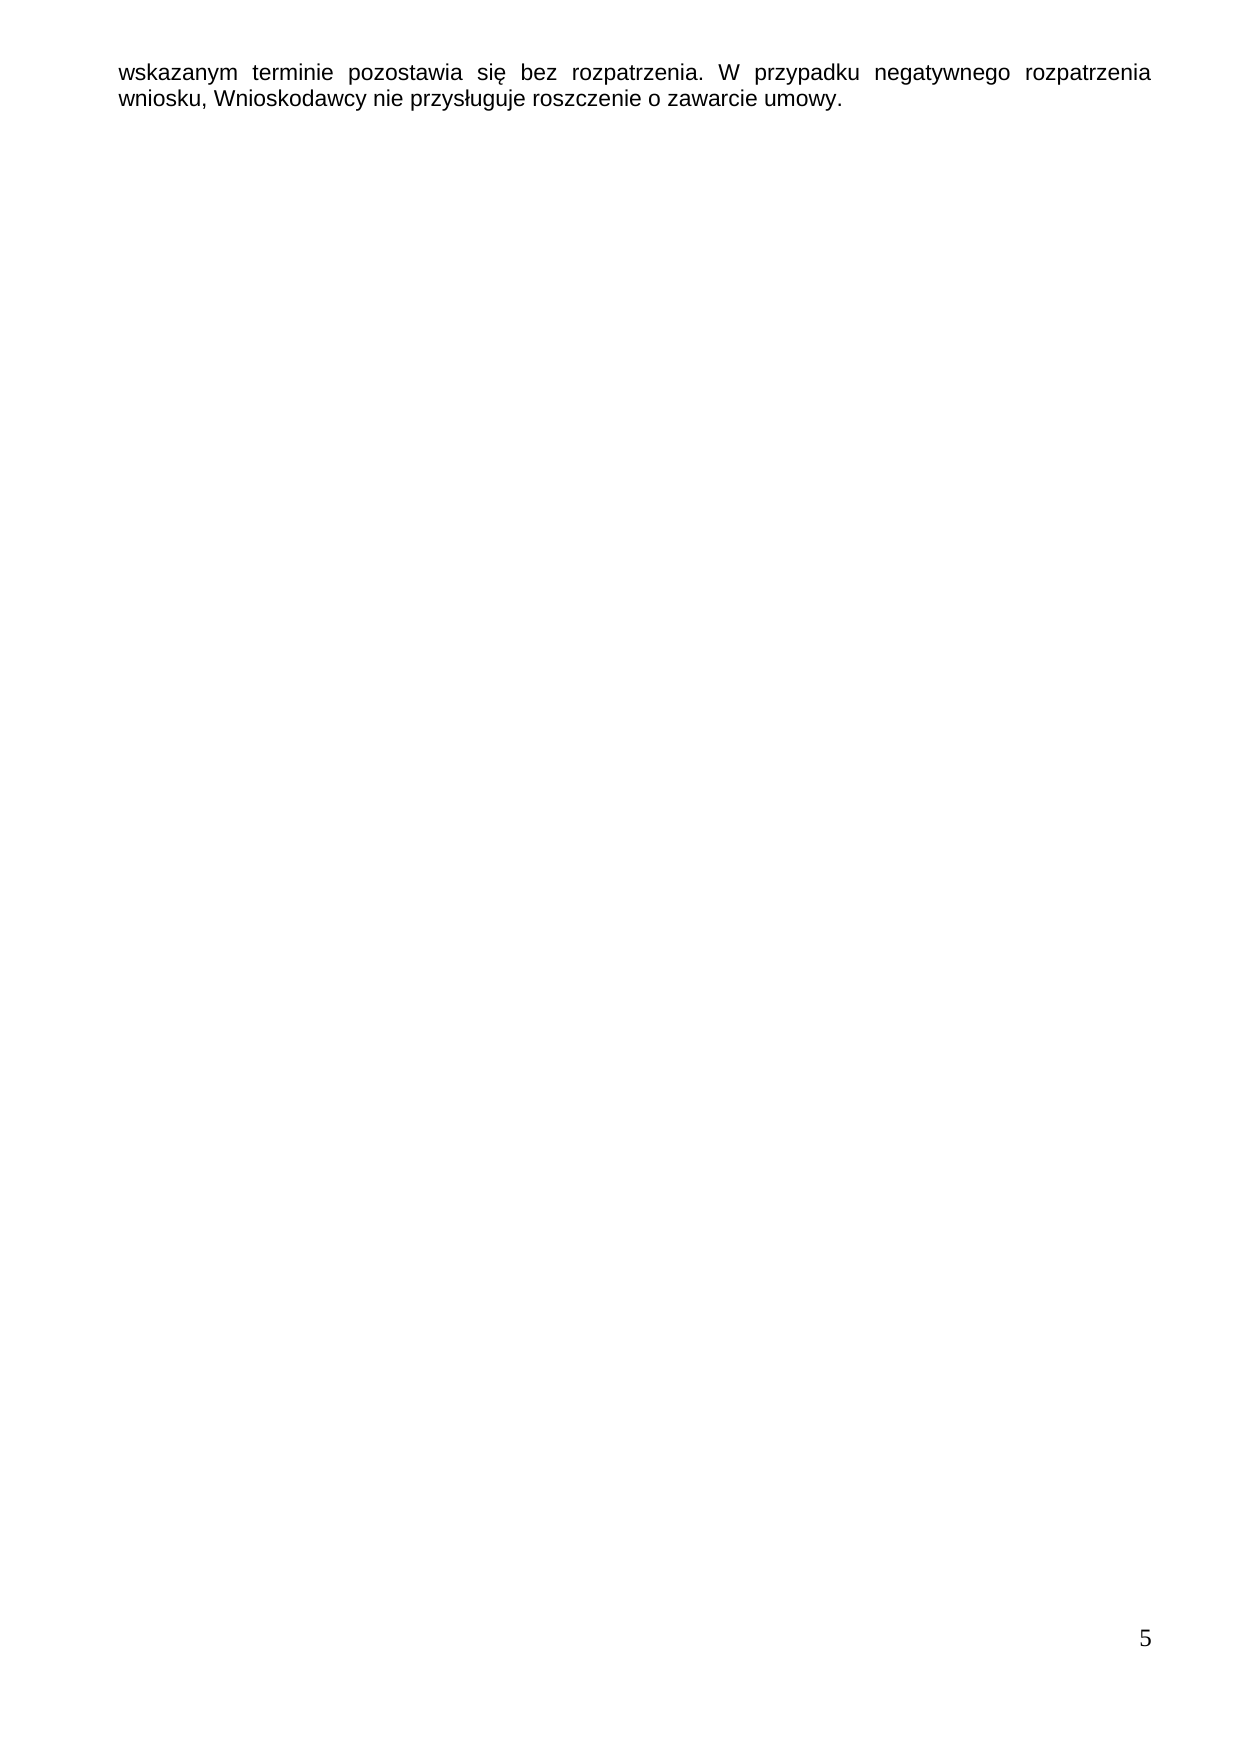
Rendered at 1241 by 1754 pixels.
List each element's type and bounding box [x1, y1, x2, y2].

text [118, 59, 1152, 112]
